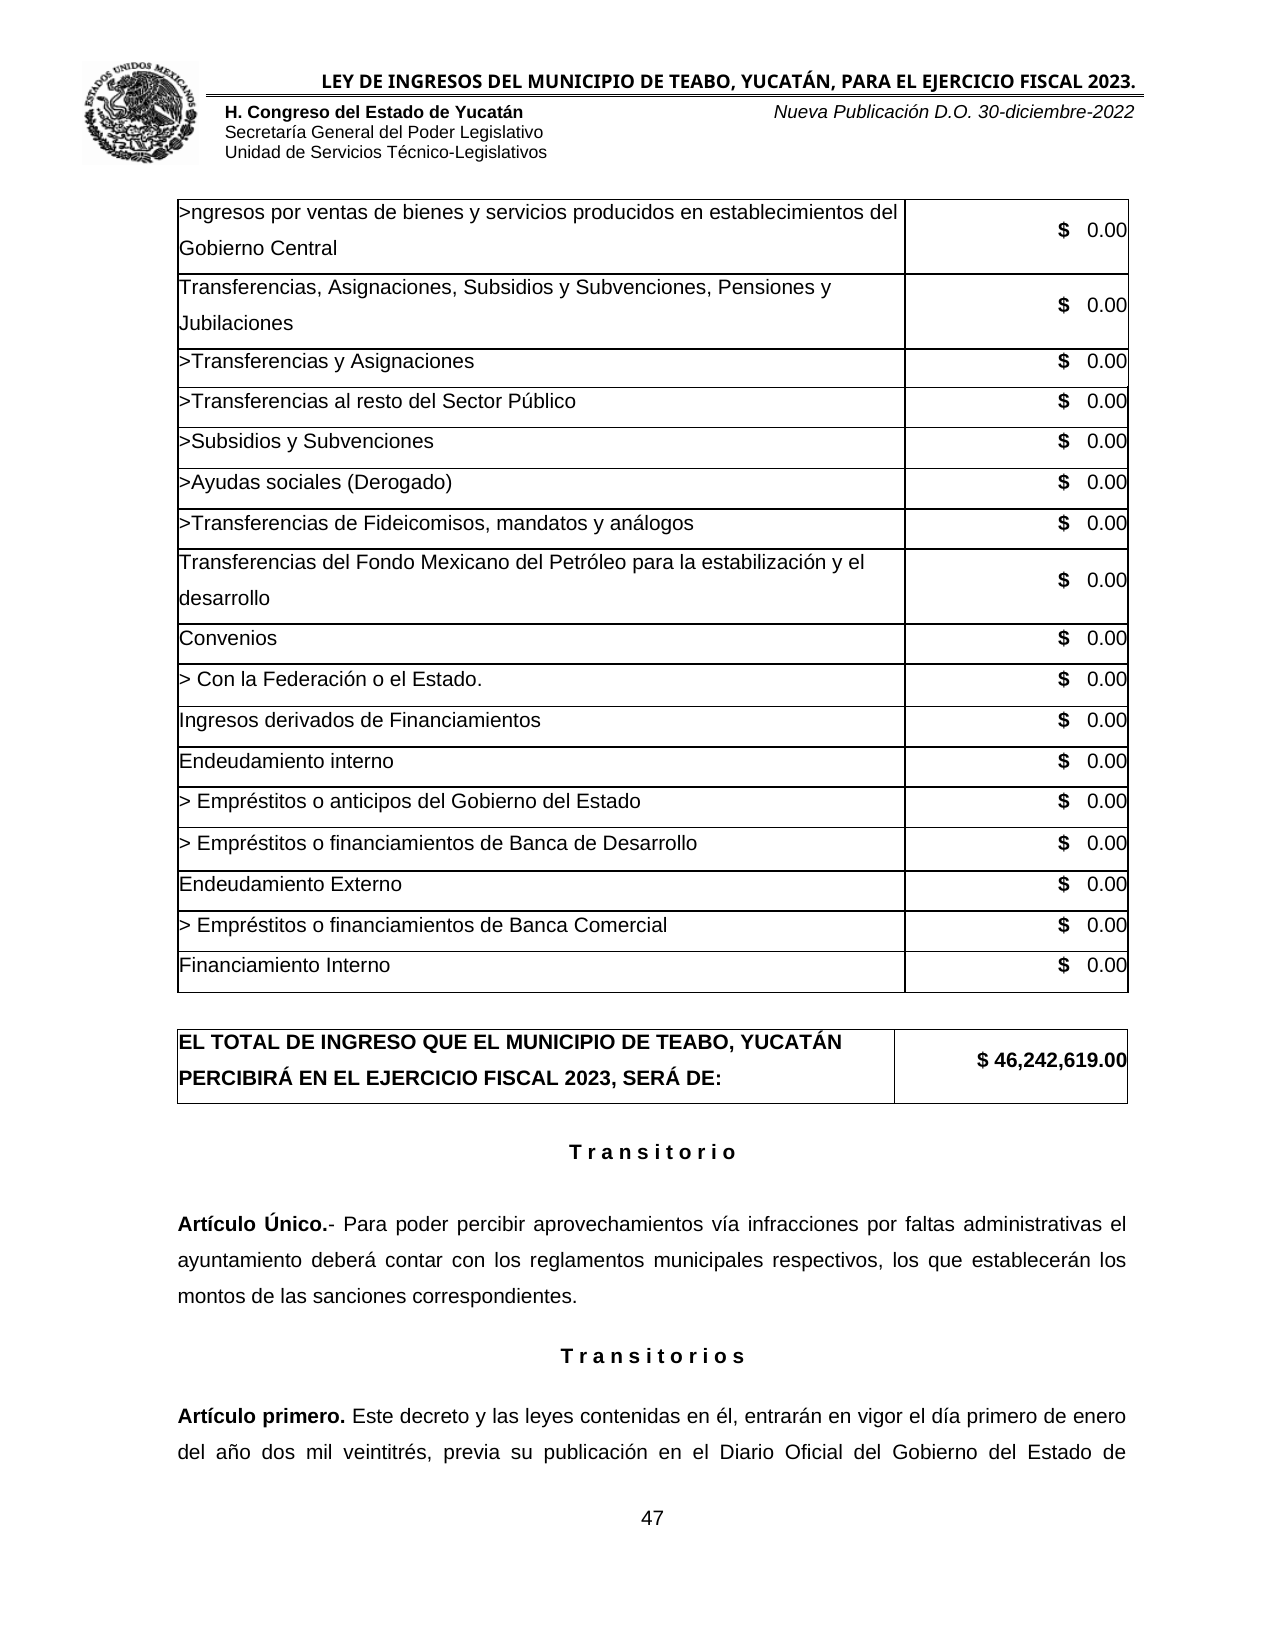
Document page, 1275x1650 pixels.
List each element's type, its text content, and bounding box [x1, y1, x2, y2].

table_cell $ 0.00 [906, 872, 1127, 910]
table_cell >Subsidios y Subvenciones [179, 428, 904, 468]
table_cell > Con la Federación o el Estado. [179, 665, 904, 706]
table_cell $ 0.00 [906, 665, 1127, 706]
table_cell $ 0.00 [906, 275, 1128, 348]
table_cell Convenios [179, 625, 904, 663]
table_cell > Empréstitos o financiamientos de Banca Comercial [179, 912, 904, 951]
table_cell $ 0.00 [906, 748, 1127, 786]
table_cell Financiamiento Interno [179, 952, 904, 991]
table_cell Endeudamiento Externo [179, 872, 904, 910]
table_cell $ 0.00 [906, 912, 1127, 951]
table_cell >Transferencias y Asignaciones [179, 350, 904, 386]
text T r a n s i t o r i o [177, 1140, 1127, 1164]
table_cell $ 0.00 [906, 550, 1127, 623]
table_cell >ngresos por ventas de bienes y servicios producidos en establecimientos del Gobierno Central [179, 200, 904, 273]
table_cell $ 0.00 [906, 707, 1127, 746]
table_cell > Empréstitos o anticipos del Gobierno del Estado [179, 788, 904, 827]
text Artículo Único.- Para poder percibir aprovechamientos vía infracciones por faltas administrativas el ayuntamiento deberá contar con los reglamentos municipales respectivos, los que establecerán los montos de las sanciones correspondientes. [177, 1212, 1127, 1308]
table_cell Endeudamiento interno [179, 748, 904, 786]
table_cell $ 0.00 [906, 200, 1128, 273]
table_header $ 46,242,619.00 [895, 1030, 1127, 1103]
table_cell $ 0.00 [906, 388, 1127, 427]
table_cell >Transferencias al resto del Sector Público [179, 388, 904, 427]
table_cell Transferencias, Asignaciones, Subsidios y Subvenciones, Pensiones y Jubilaciones [179, 275, 904, 348]
table_cell $ 0.00 [906, 350, 1128, 386]
table_cell $ 0.00 [906, 952, 1127, 991]
table_cell Transferencias del Fondo Mexicano del Petróleo para la estabilización y el desarrollo [179, 550, 904, 623]
table_cell >Ayudas sociales (Derogado) [179, 469, 904, 508]
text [177, 1403, 1127, 1463]
table_header EL TOTAL DE INGRESO QUE EL MUNICIPIO DE TEABO, YUCATÁN PERCIBIRÁ EN EL EJERCICIO FISCAL 2023, SERÁ DE: [178, 1030, 894, 1103]
table_cell $ 0.00 [906, 428, 1127, 468]
table_cell $ 0.00 [906, 625, 1127, 663]
table_cell $ 0.00 [906, 788, 1127, 827]
table_cell Ingresos derivados de Financiamientos [179, 707, 904, 746]
table_cell $ 0.00 [906, 469, 1127, 508]
table_cell $ 0.00 [906, 510, 1127, 548]
table_cell $ 0.00 [906, 828, 1127, 870]
table_cell >Transferencias de Fideicomisos, mandatos y análogos [179, 510, 904, 548]
table_cell > Empréstitos o financiamientos de Banca de Desarrollo [179, 828, 904, 870]
text T r a n s i t o r i o s [177, 1344, 1127, 1368]
